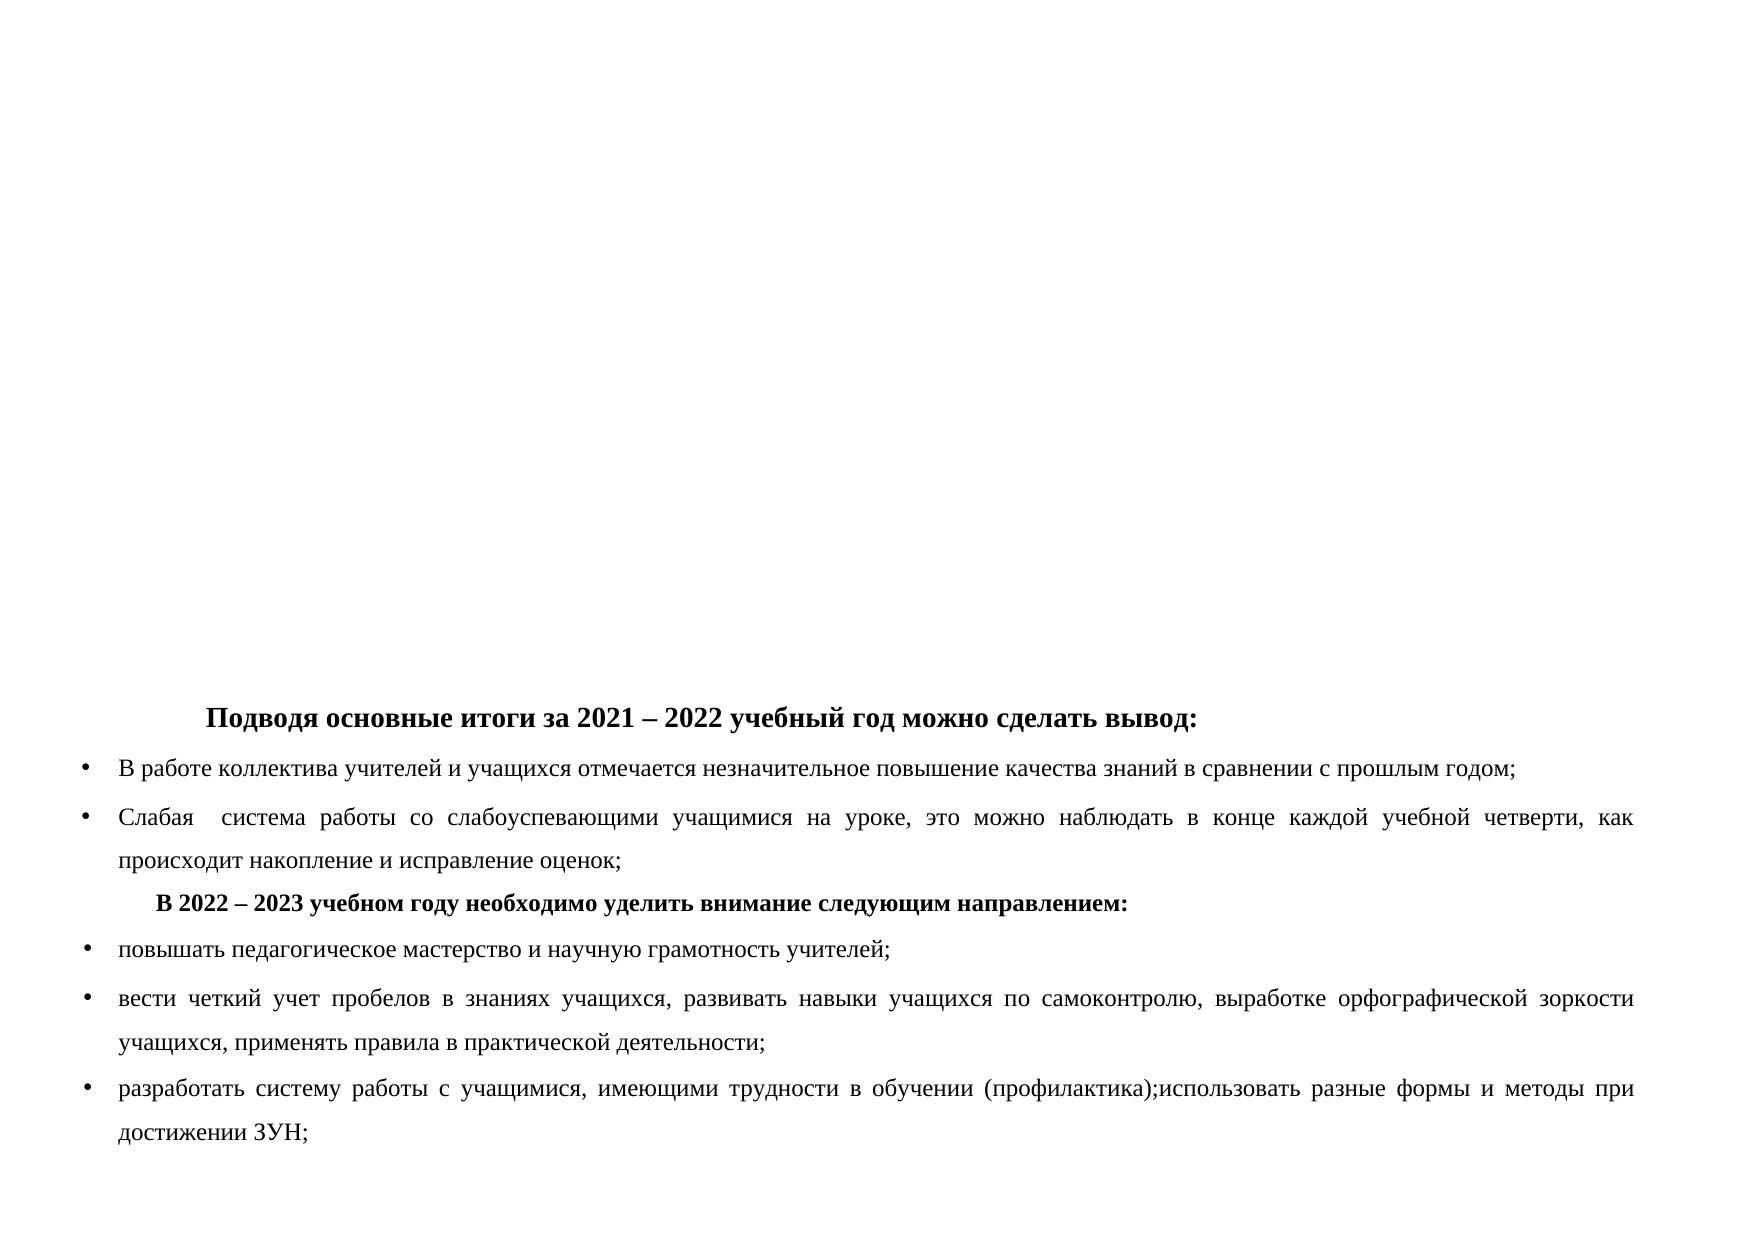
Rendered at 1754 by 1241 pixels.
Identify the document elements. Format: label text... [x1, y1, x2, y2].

list Слабая система работы со слабоуспевающими учащимися на уроке, это можно наблюдать в конце каждой учебной четверти, как происходит накопление и исправление оценок; [81, 798, 1636, 874]
list В работе коллектива учителей и учащихся отмечается незначительное повышение качества знаний в сравнении с прошлым годом; [81, 750, 1636, 782]
list вести четкий учет пробелов в знаниях учащихся, развивать навыки учащихся по самоконтролю, выработке орфографической зоркости учащихся, применять правила в практической деятельности; [83, 980, 1636, 1056]
text Подводя основные итоги за 2021 – 2022 учебный год можно сделать вывод: [118, 700, 1636, 733]
list разработать систему работы с учащимися, имеющими трудности в обучении (профилактика);использовать разные формы и методы при достижении ЗУН; [83, 1070, 1636, 1146]
text В 2022 – 2023 учебном году необходимо уделить внимание следующим направлением: [118, 888, 1636, 917]
list повышать педагогическое мастерство и научную грамотность учителей; [83, 932, 1636, 964]
